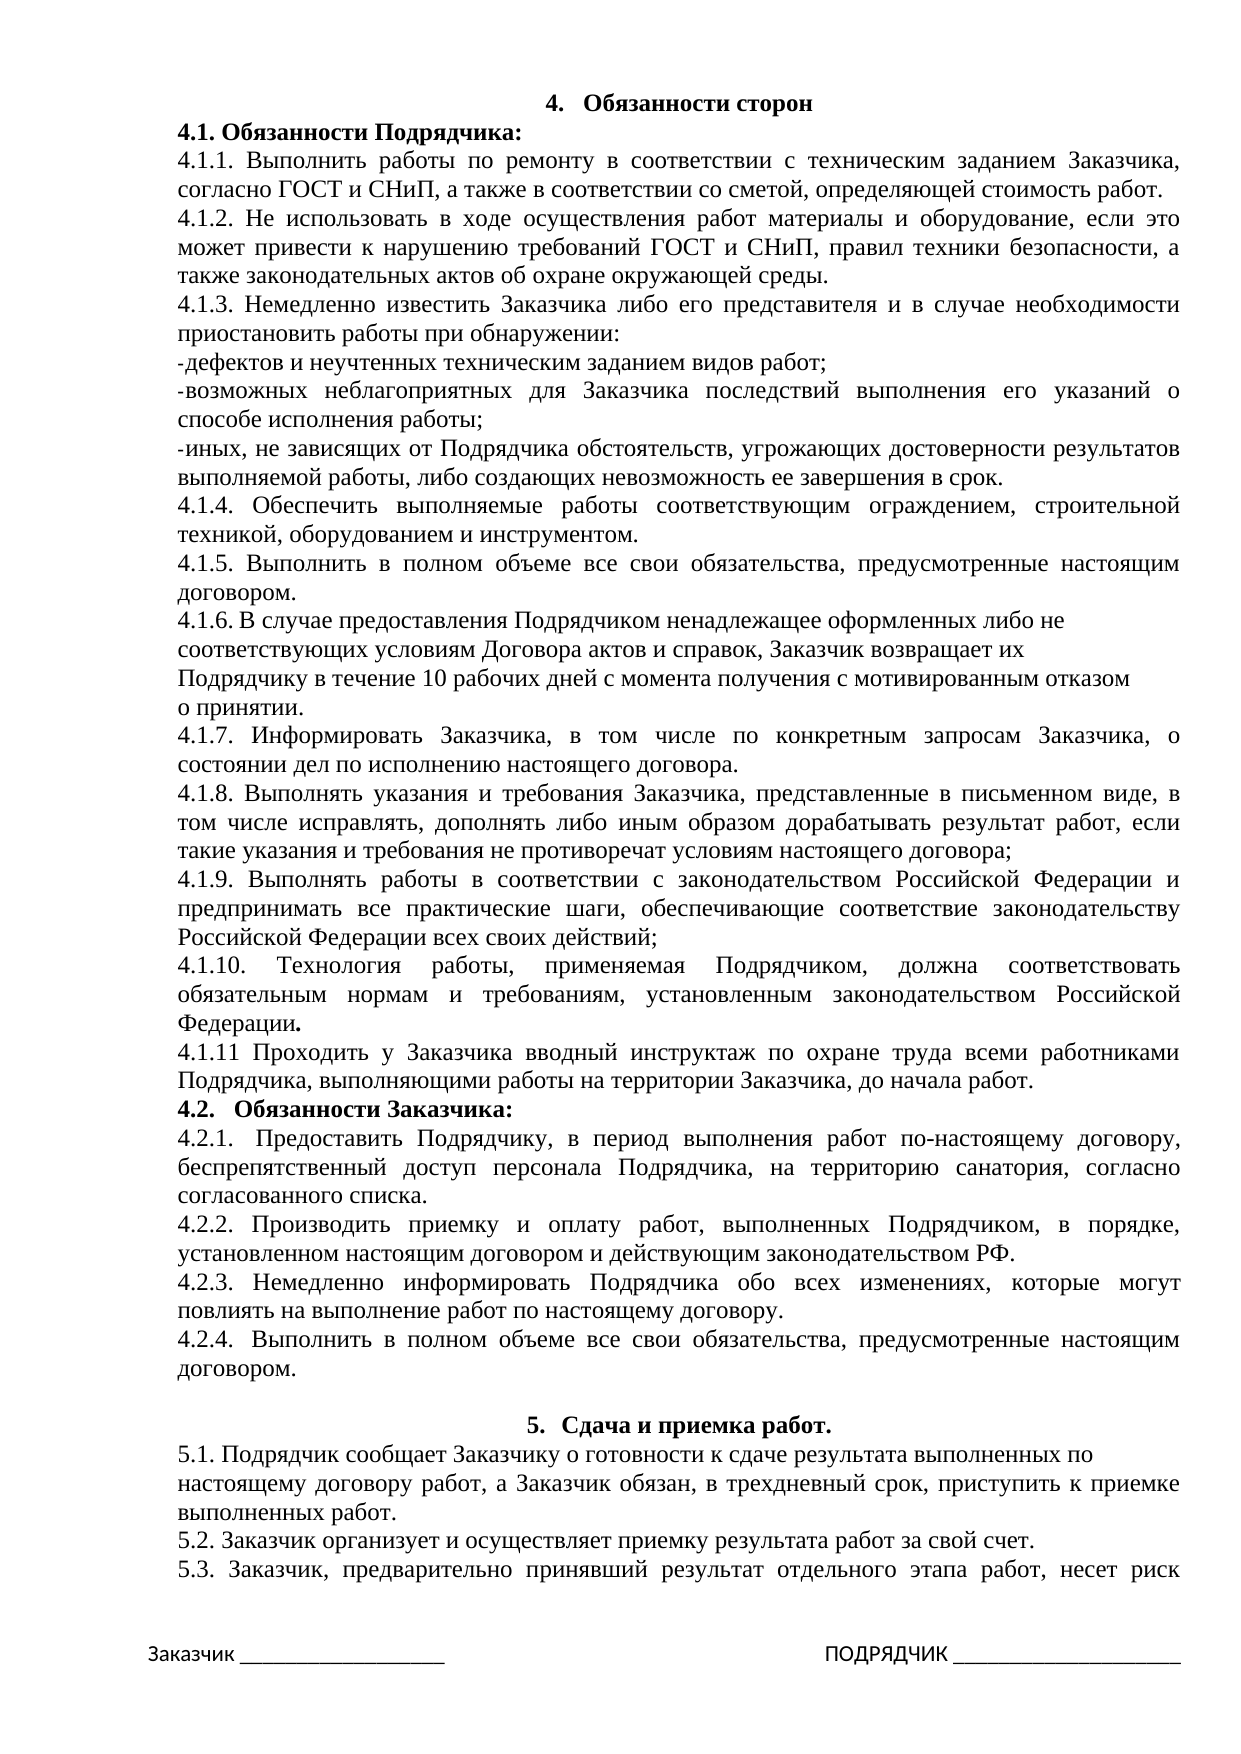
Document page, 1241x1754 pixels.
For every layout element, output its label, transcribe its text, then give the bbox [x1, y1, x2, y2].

text 4.2.2. Производить приемку и оплату работ, выполненных Подрядчиком, в порядке, установленном настоящим договором и действующим законодательством РФ. [177, 1209, 1181, 1267]
text настоящему договору работ, а Заказчик обязан, в трехдневный срок, приступить к приемке выполненных работ. [177, 1468, 1181, 1525]
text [177, 1554, 1181, 1583]
list Обязанности сторон [177, 88, 1181, 117]
list соответствующих условиям Договора актов и справок, Заказчик возвращает их [177, 634, 1181, 663]
list 4.1. Обязанности Подрядчика: [177, 117, 1181, 145]
list 4.1.4. Обеспечить выполняемые работы соответствующим ограждением, строительной техникой, оборудованием и инструментом. [177, 490, 1181, 548]
list Предоставить Подрядчику, в период выполнения работ по-настоящему договору, беспрепятственный доступ персонала Подрядчика, на территорию санатория, согласно согласованного списка. [177, 1123, 1181, 1209]
text 4.1.7. Информировать Заказчика, в том числе по конкретным запросам Заказчика, о состоянии дел по исполнению настоящего договора. [177, 720, 1181, 778]
list 4.1.3. Немедленно известить Заказчика либо его представителя и в случае необходимости приостановить работы при обнаружении: [177, 289, 1181, 347]
text 4.1.10. Технология работы, применяемая Подрядчиком, должна соответствовать обязательным нормам и требованиям, установленным законодательством Российской Федерации. [177, 950, 1181, 1037]
list 4.1.6. В случае предоставления Подрядчиком ненадлежащее оформленных либо не [177, 605, 1181, 634]
list 4.1.1. Выполнить работы по ремонту в соответствии с техническим заданием Заказчика, согласно ГОСТ и СНиП, а также в соответствии со сметой, определяющей стоимость работ. [177, 145, 1181, 203]
text 5.2. Заказчик организует и осуществляет приемку результата работ за свой счет. [177, 1525, 1181, 1554]
list Подрядчику в течение 10 рабочих дней с момента получения с мотивированным отказом [177, 663, 1181, 692]
list о принятии. [177, 692, 1181, 720]
text 4.1.11 Проходить у Заказчика вводный инструктаж по охране труда всеми работниками Подрядчика, выполняющими работы на территории Заказчика, до начала работ. [177, 1037, 1181, 1094]
list 4.1.5. Выполнить в полном объеме все свои обязательства, предусмотренные настоящим договором. [177, 548, 1181, 605]
list 4.1.2. Не использовать в ходе осуществления работ материалы и оборудование, если это может привести к нарушению требований ГОСТ и СНиП, правил техники безопасности, а также законодательных актов об охране окружающей среды. [177, 203, 1181, 289]
list Выполнить в полном объеме все свои обязательства, предусмотренные настоящим договором. [177, 1324, 1181, 1382]
list Сдача и приемка работ. [177, 1410, 1181, 1439]
text 4.2.3. Немедленно информировать Подрядчика обо всех изменениях, которые могут повлиять на выполнение работ по настоящему договору. [177, 1267, 1181, 1324]
text 4.1.8. Выполнять указания и требования Заказчика, представленные в письменном виде, в том числе исправлять, дополнять либо иным образом дорабатывать результат работ, если такие указания и требования не противоречат условиям настоящего договора; [177, 778, 1181, 864]
text 4.1.9. Выполнять работы в соответствии с законодательством Российской Федерации и предпринимать все практические шаги, обеспечивающие соответствие законодательству Российской Федерации всех своих действий; [177, 864, 1181, 950]
list иных, не зависящих от Подрядчика обстоятельств, угрожающих достоверности результатов выполняемой работы, либо создающих невозможность ее завершения в срок. [177, 433, 1181, 490]
list дефектов и неучтенных техническим заданием видов работ; [177, 347, 1181, 375]
text 5.1. Подрядчик сообщает Заказчику о готовности к сдаче результата выполненных по [177, 1439, 1181, 1468]
list возможных неблагоприятных для Заказчика последствий выполнения его указаний о способе исполнения работы; [177, 375, 1181, 433]
list Обязанности Заказчика: [177, 1094, 1181, 1123]
